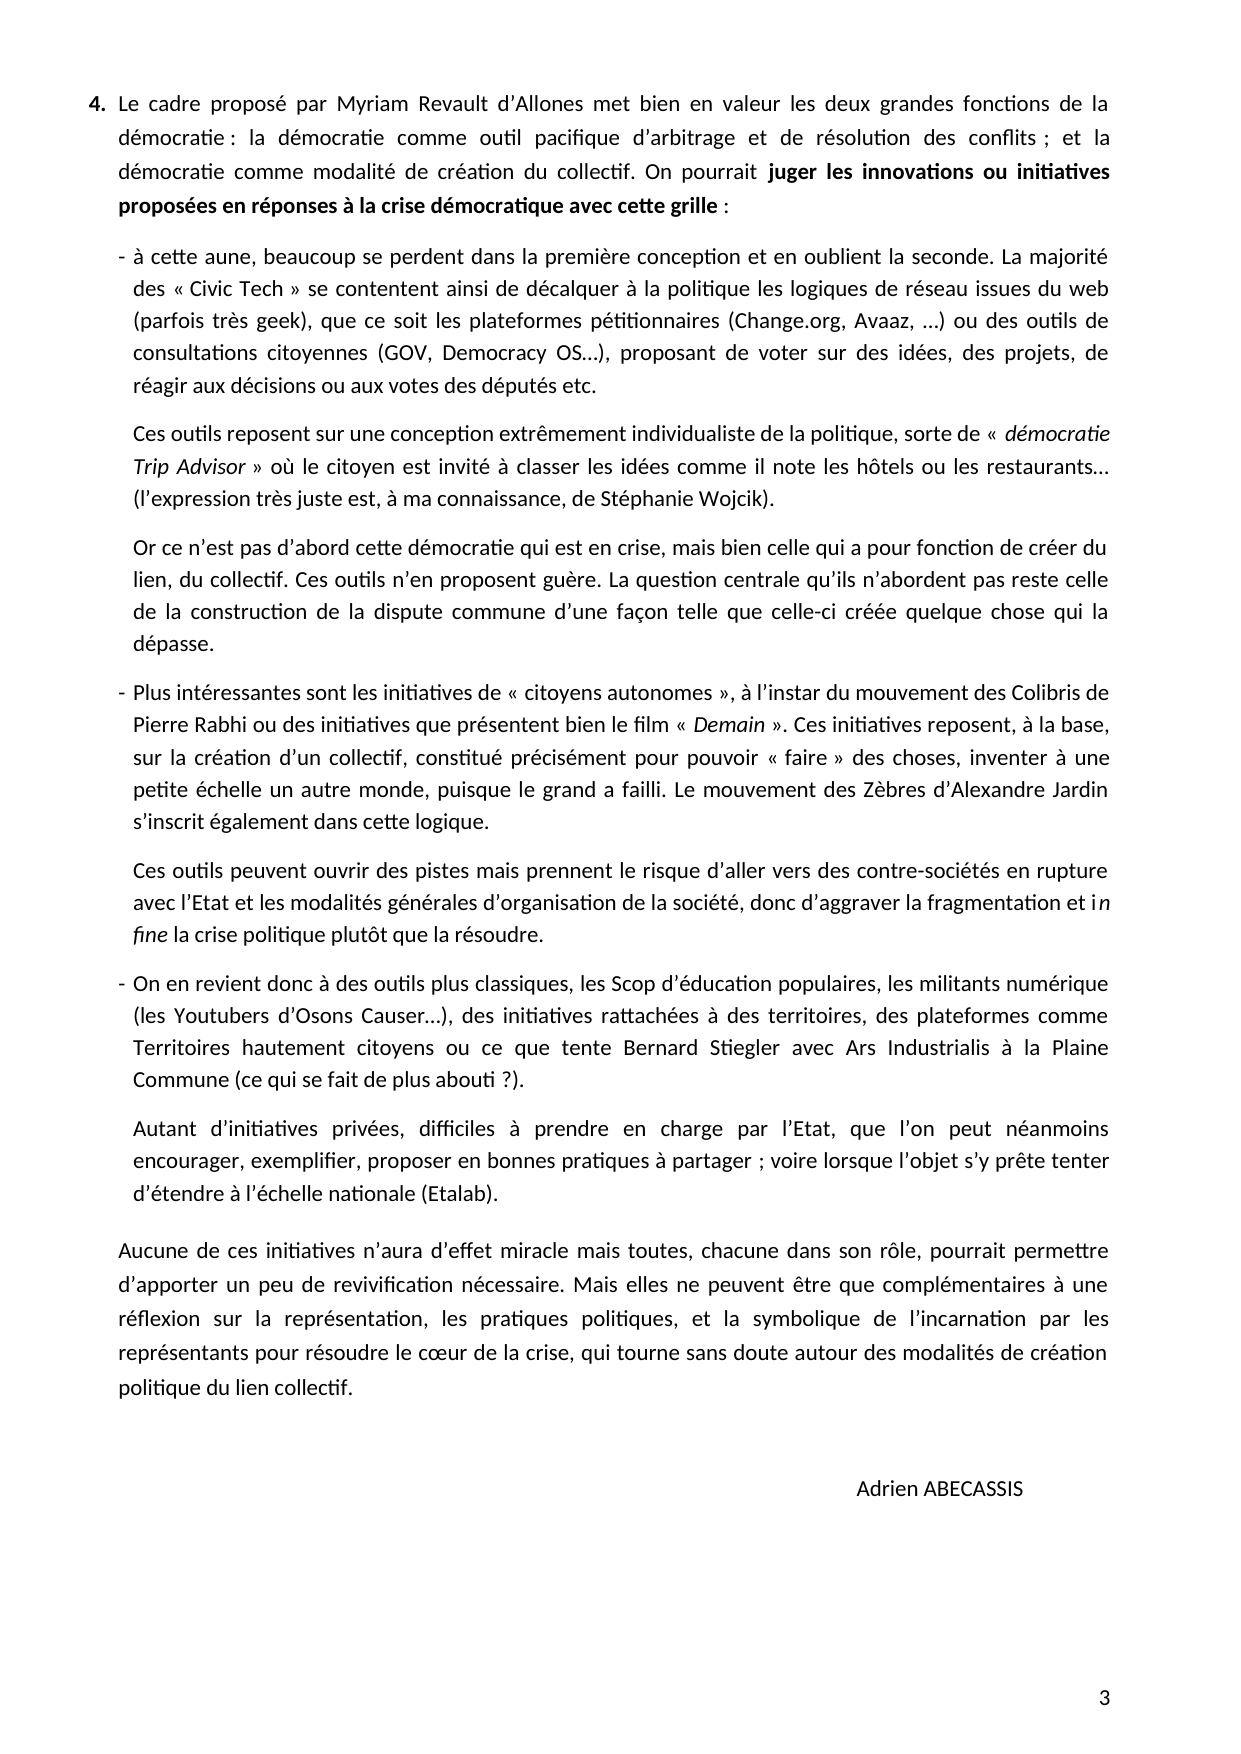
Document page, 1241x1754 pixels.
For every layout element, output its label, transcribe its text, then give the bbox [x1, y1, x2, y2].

list Le cadre proposé par Myriam Revault d’Allones met bien en valeur les deux grandes fonctions de la démocratie : la démocratie comme outil pacifique d’arbitrage et de résolution des conflits ; et la démocratie comme modalité de création du collectif. On pourrait juger les innovations ou initiatives proposées en réponses à la crise démocratique avec cette grille : [88, 89, 1110, 219]
list On en revient donc à des outils plus classiques, les Scop d’éducation populaires, les militants numérique (les Youtubers d’Osons Causer…), des initiatives rattachées à des territoires, des plateformes comme Territoires hautement citoyens ou ce que tente Bernard Stiegler avec Ars Industrialis à la Plaine Commune (ce qui se fait de plus abouti ?). [118, 969, 1110, 1094]
list Plus intéressantes sont les initiatives de « citoyens autonomes », à l’instar du mouvement des Colibris de Pierre Rabhi ou des initiatives que présentent bien le film « Demain ». Ces initiatives reposent, à la base, sur la création d’un collectif, constitué précisément pour pouvoir « faire » des choses, inventer à une petite échelle un autre monde, puisque le grand a failli. Le mouvement des Zèbres d’Alexandre Jardin s’inscrit également dans cette logique. [118, 678, 1110, 835]
list Autant d’initiatives privées, difficiles à prendre en charge par l’Etat, que l’on peut néanmoins encourager, exemplifier, proposer en bonnes pratiques à partager ; voire lorsque l’objet s’y prête tenter d’étendre à l’échelle nationale (Etalab). [133, 1114, 1110, 1207]
text Adrien ABECASSIS [118, 1474, 1110, 1502]
list Aucune de ces initiatives n’aura d’effet miracle mais toutes, chacune dans son rôle, pourrait permettre d’apporter un peu de revivification nécessaire. Mais elles ne peuvent être que complémentaires à une réflexion sur la représentation, les pratiques politiques, et la symbolique de l’incarnation par les représentants pour résoudre le cœur de la crise, qui tourne sans doute autour des modalités de création politique du lien collectif. [118, 1236, 1110, 1401]
list Or ce n’est pas d’abord cette démocratie qui est en crise, mais bien celle qui a pour fonction de créer du lien, du collectif. Ces outils n’en proposent guère. La question centrale qu’ils n’abordent pas reste celle de la construction de la dispute commune d’une façon telle que celle-ci créée quelque chose qui la dépasse. [133, 533, 1110, 657]
list à cette aune, beaucoup se perdent dans la première conception et en oublient la seconde. La majorité des « Civic Tech » se contentent ainsi de décalquer à la politique les logiques de réseau issues du web (parfois très geek), que ce soit les plateformes pétitionnaires (Change.org, Avaaz, …) ou des outils de consultations citoyennes (GOV, Democracy OS…), proposant de voter sur des idées, des projets, de réagir aux décisions ou aux votes des députés etc. [118, 242, 1110, 399]
list Ces outils reposent sur une conception extrêmement individualiste de la politique, sorte de « démocratie Trip Advisor » où le citoyen est invité à classer les idées comme il note les hôtels ou les restaurants… (l’expression très juste est, à ma connaissance, de Stéphanie Wojcik). [133, 419, 1110, 512]
list Ces outils peuvent ouvrir des pistes mais prennent le risque d’aller vers des contre-sociétés en rupture avec l’Etat et les modalités générales d’organisation de la société, donc d’aggraver la fragmentation et in fine la crise politique plutôt que la résoudre. [133, 856, 1110, 948]
